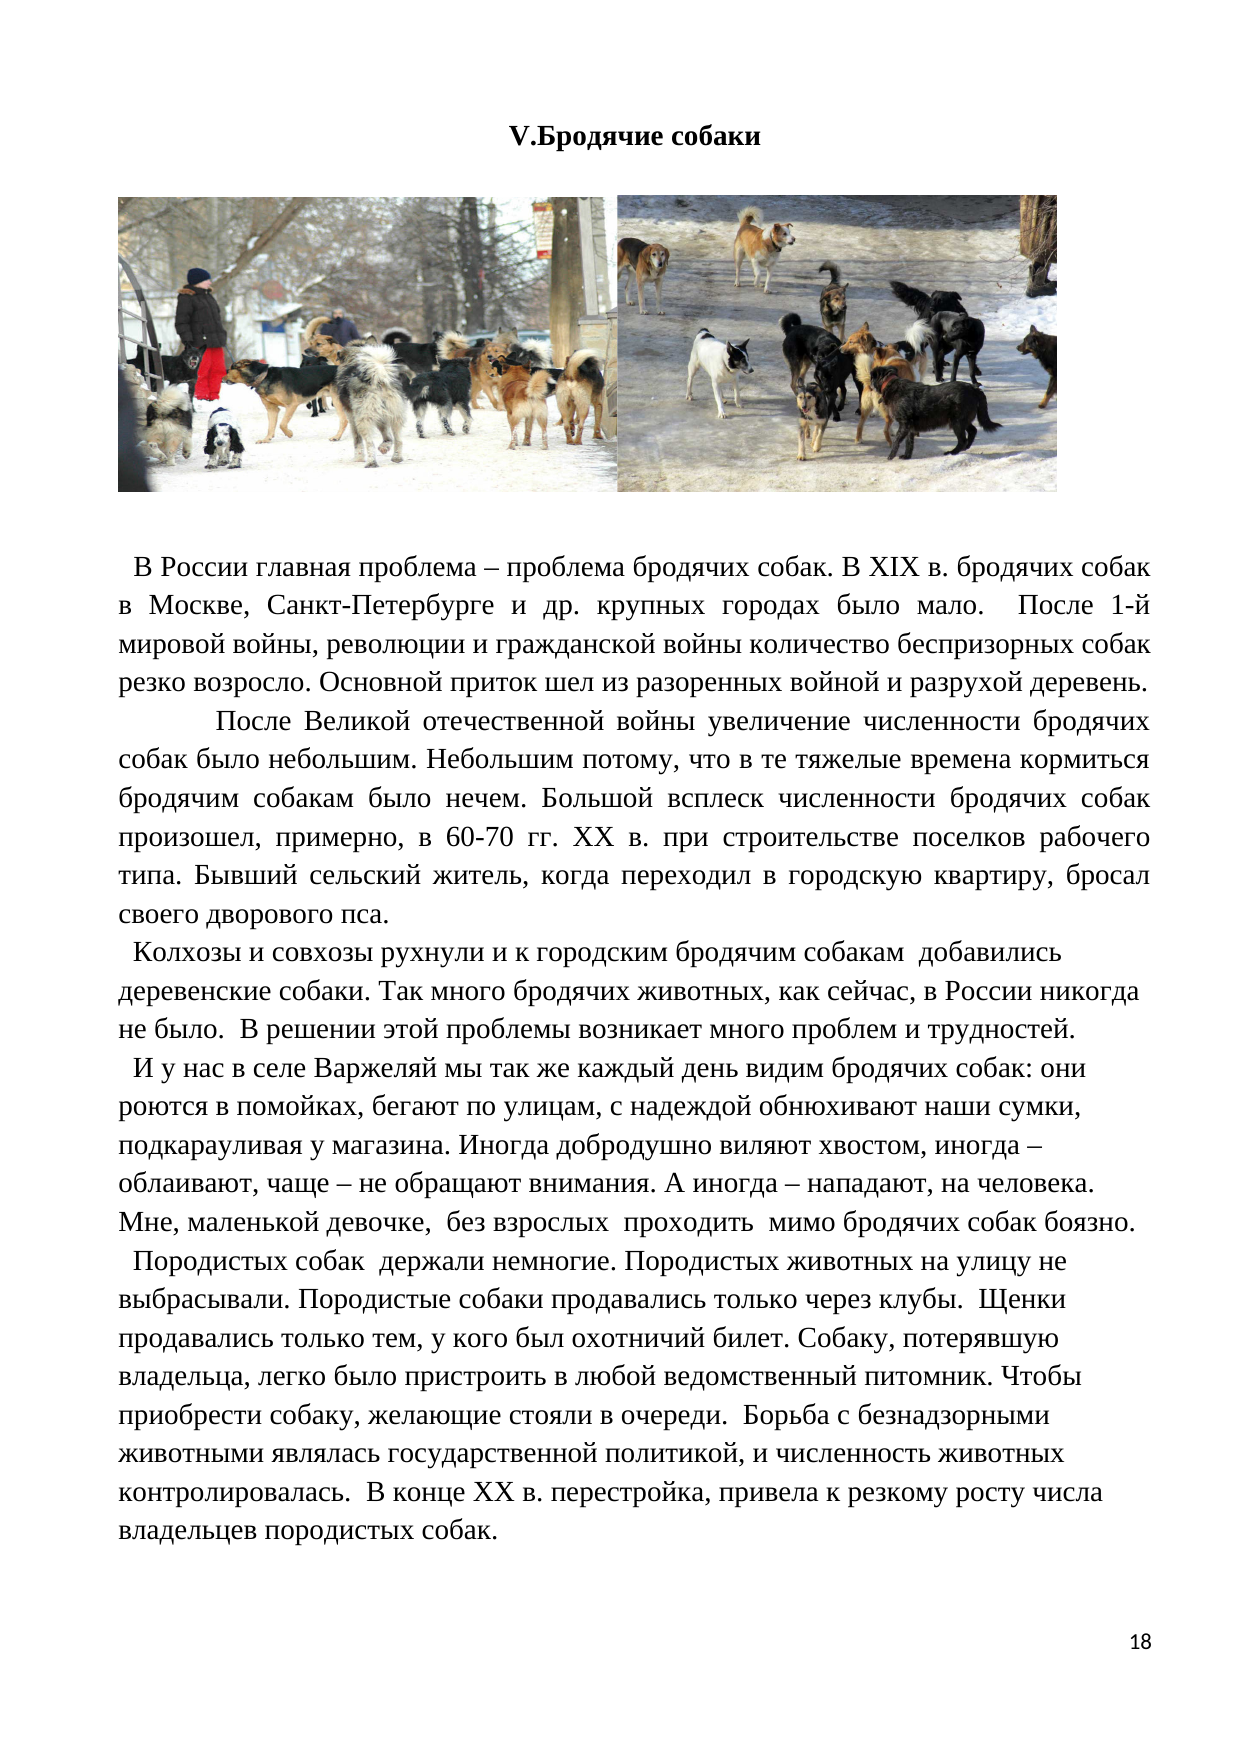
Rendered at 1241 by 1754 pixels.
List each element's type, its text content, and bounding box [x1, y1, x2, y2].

text Породистых собак держали немногие. Породистых животных на улицу не выбрасывали. Породистые собаки продавались только через клубы. Щенки продавались только тем, у кого был охотничий билет. Собаку, потерявшую владельца, легко было пристроить в любой ведомственный питомник. Чтобы приобрести собаку, желающие стояли в очереди. Борьба с безнадзорными животными являлась государственной политикой, и численность животных контролировалась. В конце ХХ в. перестройка, привела к резкому росту числа владельцев породистых собак. [118, 1243, 1152, 1546]
text V.Бродячие собаки [118, 118, 1152, 152]
text И у нас в селе Варжеляй мы так же каждый день видим бродячих собак: они роются в помойках, бегают по улицам, с надеждой обнюхивают наши сумки, подкарауливая у магазина. Иногда добродушно виляют хвостом, иногда – облаивают, чаще – не обращают внимания. А иногда – нападают, на человека. Мне, маленькой девочке, без взрослых проходить мимо бродячих собак боязно. [118, 1050, 1152, 1238]
text Колхозы и совхозы рухнули и к городским бродячим собакам добавились деревенские собаки. Так много бродячих животных, как сейчас, в России никогда не было. В решении этой проблемы возникает много проблем и трудностей. [118, 934, 1152, 1045]
picture [118, 195, 1057, 492]
text После Великой отечественной войны увеличение численности бродячих собак было небольшим. Небольшим потому, что в те тяжелые времена кормиться бродячим собакам было нечем. Большой всплеск численности бродячих собак произошел, примерно, в 60-70 гг. ХХ в. при строительстве поселков рабочего типа. Бывший сельский житель, когда переходил в городскую квартиру, бросал своего дворового пса. [118, 703, 1152, 929]
text В России главная проблема – проблема бродячих собак. В XIX в. бродячих собак в Москве, Санкт-Петербурге и др. крупных городах было мало. После 1-й мировой войны, революции и гражданской войны количество беспризорных собак резко возросло. Основной приток шел из разоренных войной и разрухой деревень. [118, 549, 1152, 698]
